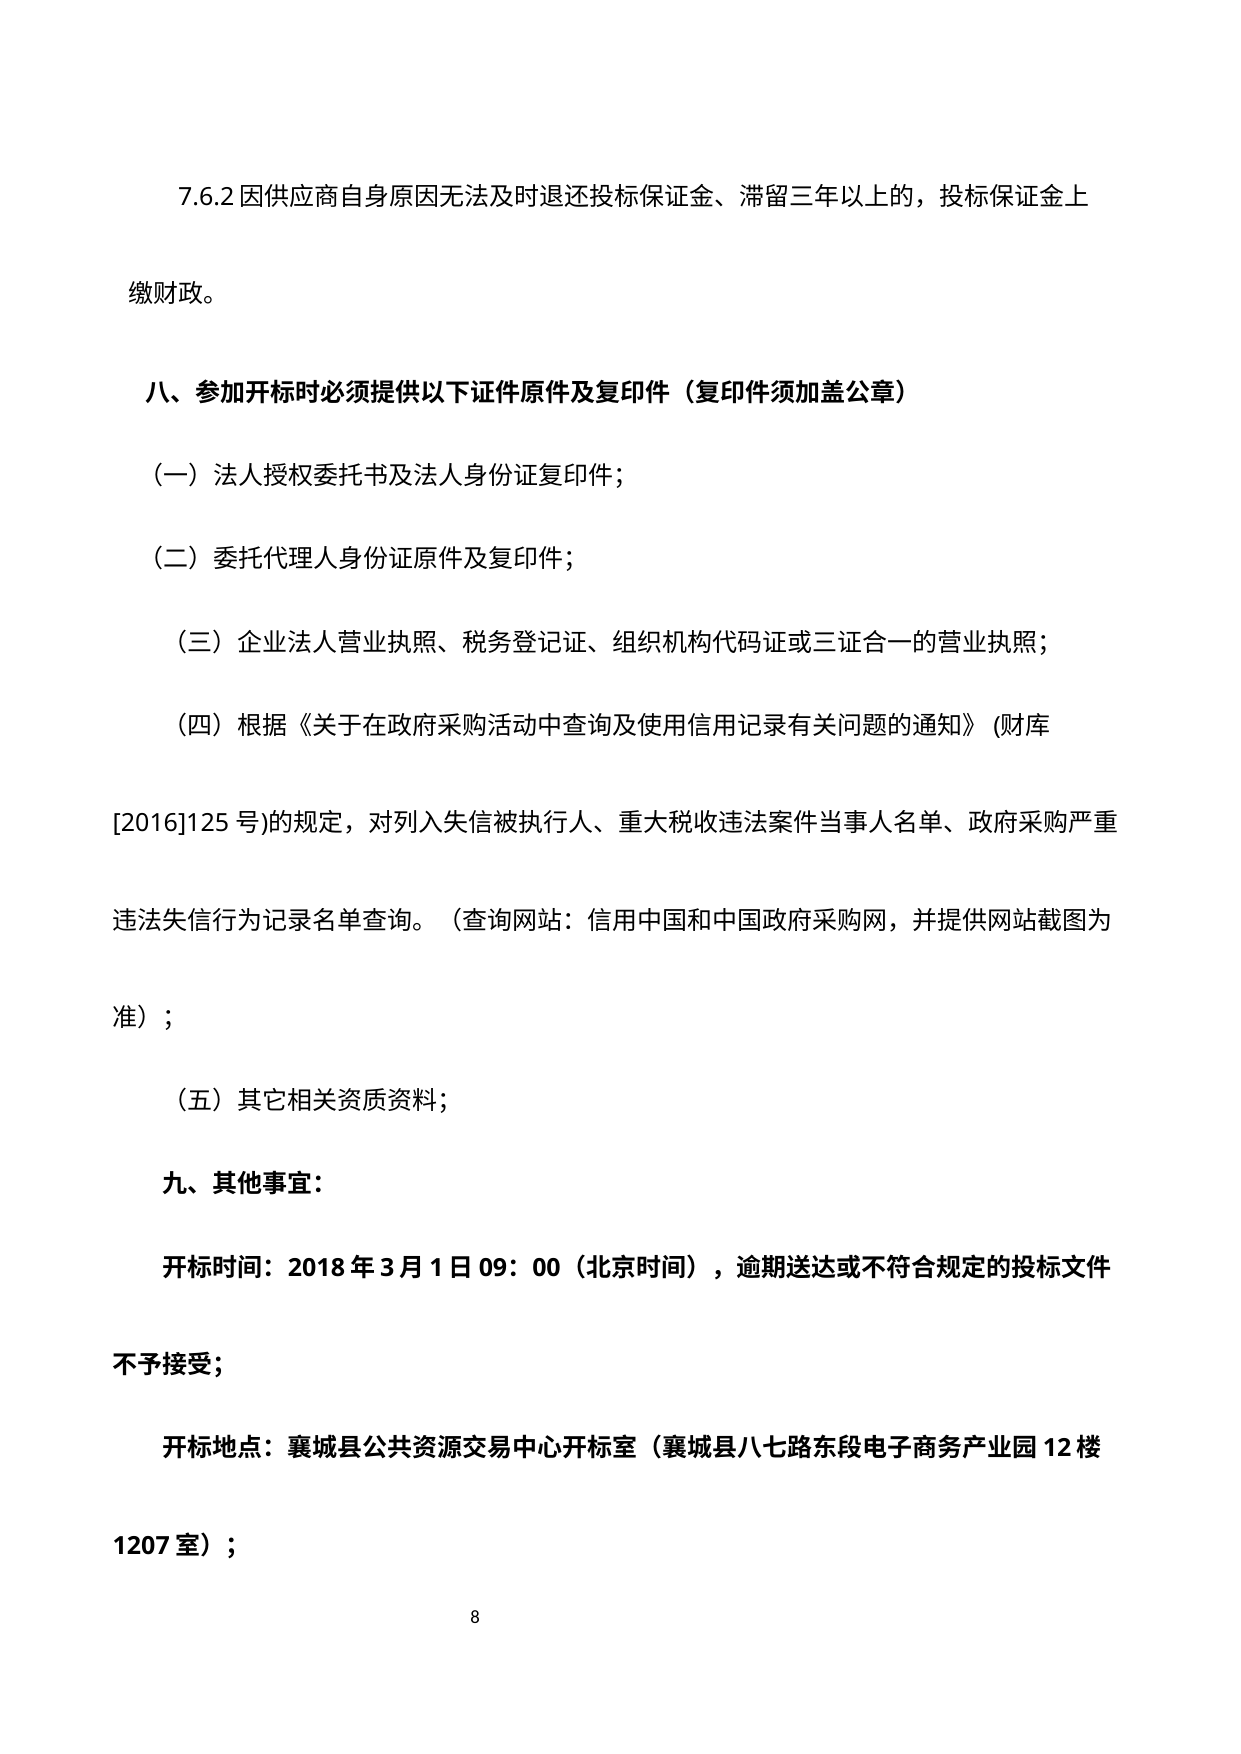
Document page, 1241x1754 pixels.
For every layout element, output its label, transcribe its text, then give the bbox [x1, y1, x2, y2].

text （一）法人授权委托书及法人身份证复印件； [112, 441, 1128, 506]
text （二）委托代理人身份证原件及复印件； [112, 524, 1128, 589]
text （三）企业法人营业执照、税务登记证、组织机构代码证或三证合一的营业执照； [112, 608, 1128, 673]
text 7.6.2因供应商自身原因无法及时退还投标保证金、滞留三年以上的，投标保证金上缴财政。 [128, 162, 1112, 324]
text 九、其他事宜： [112, 1149, 1128, 1214]
text 开标地点：襄城县公共资源交易中心开标室（襄城县八七路东段电子商务产业园12楼1207室）； [112, 1413, 1128, 1576]
text （四）根据《关于在政府采购活动中查询及使用信用记录有关问题的通知》 (财库[2016]125 号)的规定，对列入失信被执行人、重大税收违法案件当事人名单、政府采购严重违法失信行为记录名单查询。（查询网站：信用中国和中国政府采购网，并提供网站截图为准）； [112, 691, 1128, 1048]
text （五）其它相关资质资料； [112, 1066, 1128, 1131]
text 开标时间：2018年3月1日09：00（北京时间），逾期送达或不符合规定的投标文件不予接受； [112, 1233, 1128, 1395]
text 八、参加开标时必须提供以下证件原件及复印件（复印件须加盖公章） [112, 358, 1128, 423]
